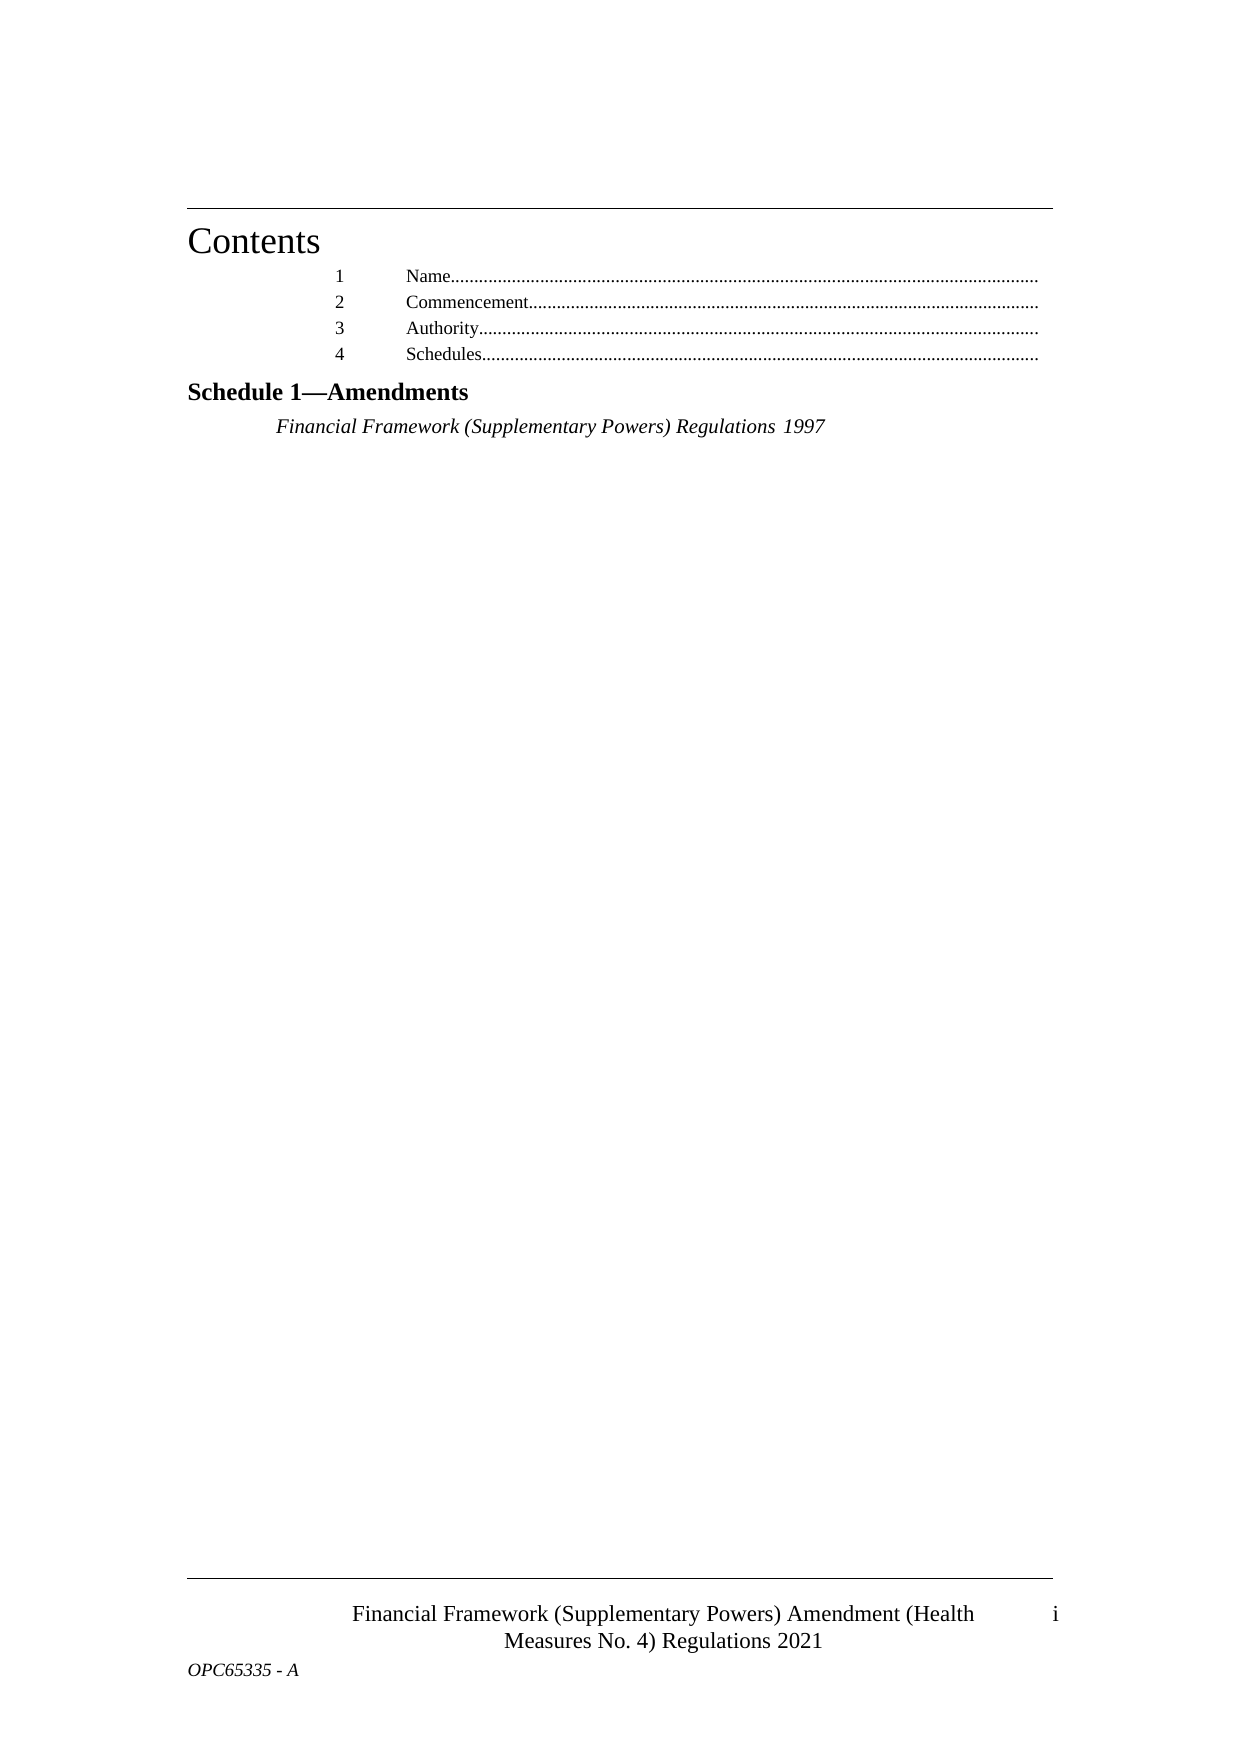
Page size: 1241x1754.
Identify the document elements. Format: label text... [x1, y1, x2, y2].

text Contents [187, 218, 1053, 261]
text 1 Name 1 [335, 265, 994, 287]
text 3 Authority 1 [335, 317, 994, 338]
text Financial Framework (Supplementary Powers) Regulations 1997 2 [276, 414, 994, 438]
text Schedule 1—Amendments 2 [187, 377, 994, 405]
text 4 Schedules 1 [335, 342, 994, 364]
text 2 Commencement 1 [335, 291, 994, 313]
